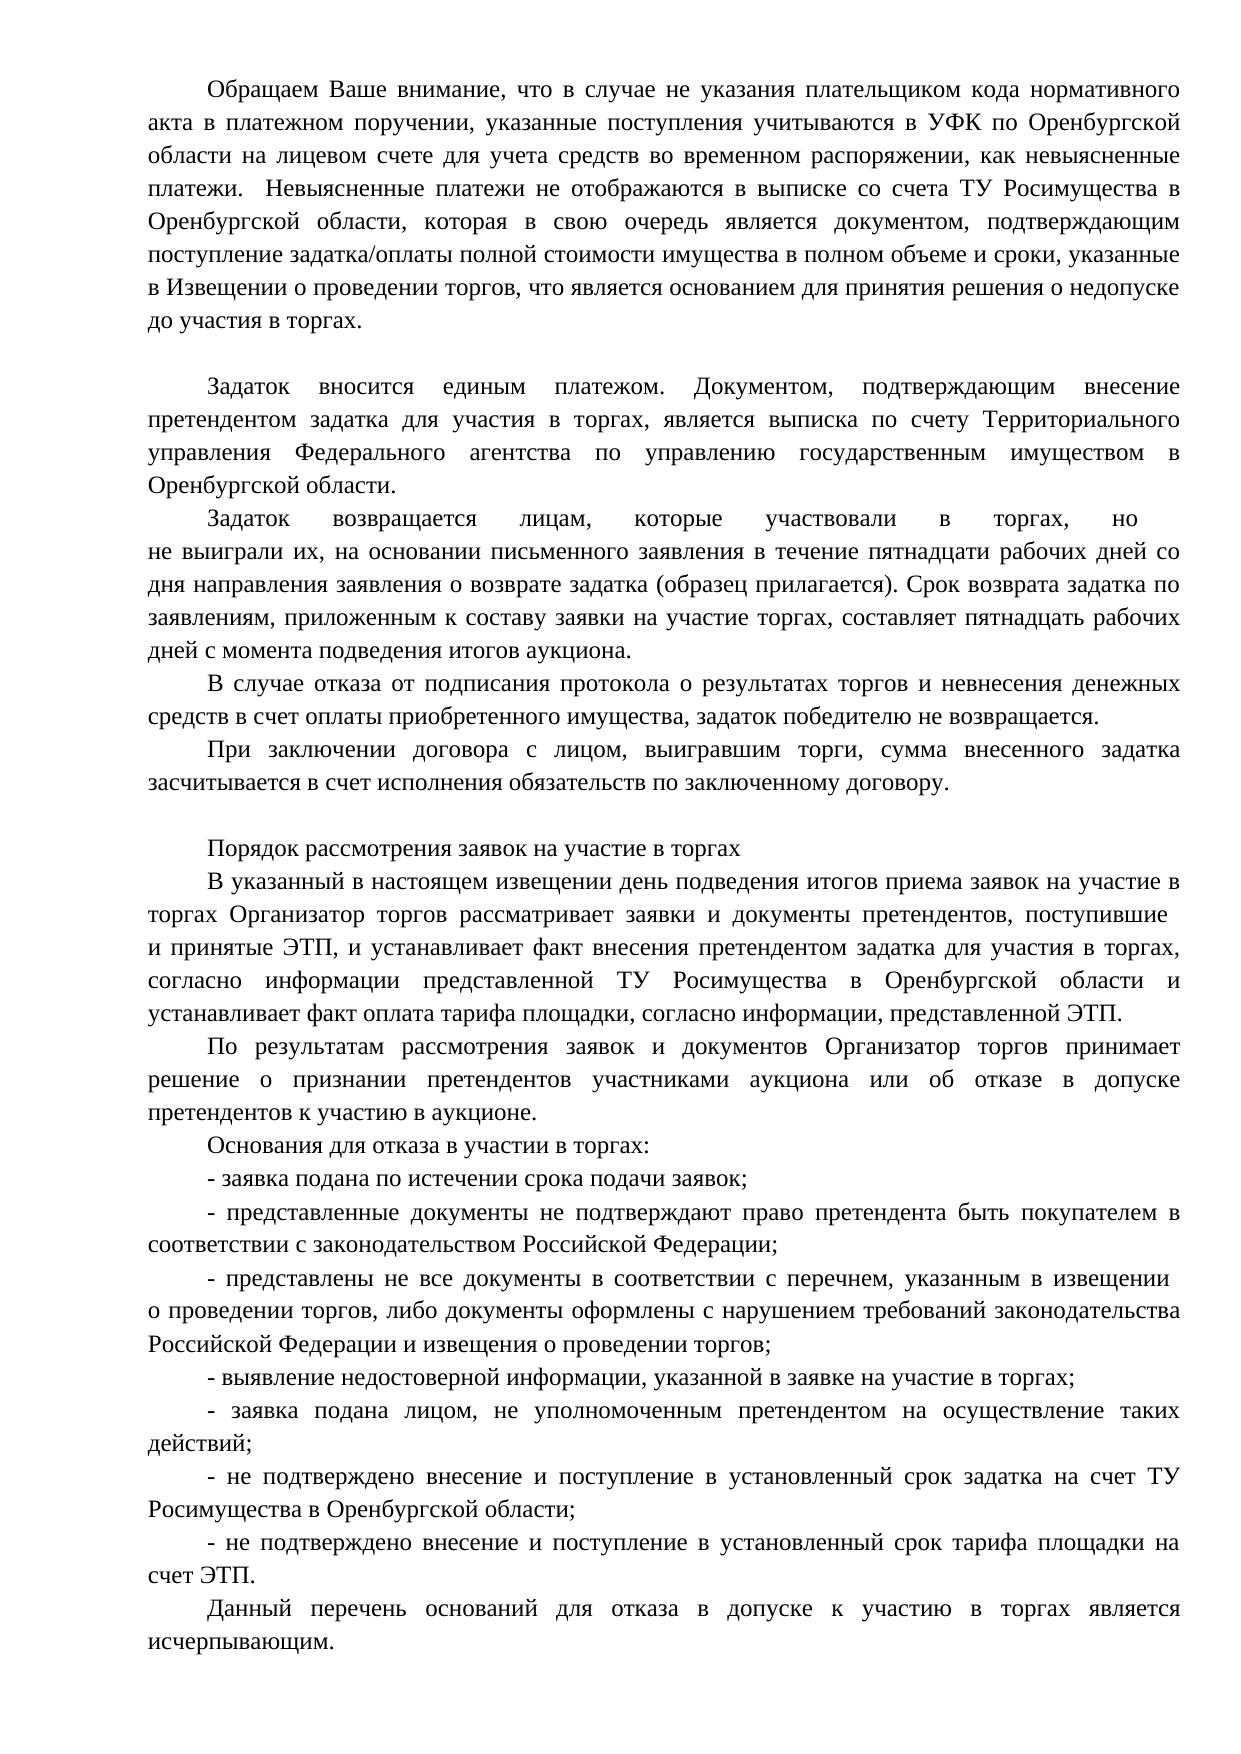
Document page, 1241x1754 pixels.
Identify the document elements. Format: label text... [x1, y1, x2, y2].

text По результатам рассмотрения заявок и документов Организатор торгов принимает решение о признании претендентов участниками аукциона или об отказе в допуске претендентов к участию в аукционе. [148, 1031, 1181, 1126]
text - выявление недостоверной информации, указанной в заявке на участие в торгах; [148, 1362, 1181, 1390]
text В указанный в настоящем извещении день подведения итогов приема заявок на участие в торгах Организатор торгов рассматривает заявки и документы претендентов, поступившие и принятые ЭТП, и устанавливает факт внесения претендентом задатка для участия в торгах, согласно информации представленной ТУ Росимущества в Оренбургской области и устанавливает факт оплата тарифа площадки, согласно информации, представленной ЭТП. [148, 866, 1181, 1027]
text - не подтверждено внесение и поступление в установленный срок задатка на счет ТУ Росимущества в Оренбургской области; [148, 1461, 1181, 1522]
text Данный перечень оснований для отказа в допуске к участию в торгах является исчерпывающим. [148, 1593, 1181, 1654]
text - представленные документы не подтверждают право претендента быть покупателем в соответствии с законодательством Российской Федерации; [148, 1197, 1181, 1258]
text - заявка подана лицом, не уполномоченным претендентом на осуществление таких действий; [148, 1395, 1181, 1456]
text Обращаем Ваше внимание, что в случае не указания плательщиком кода нормативного акта в платежном поручении, указанные поступления учитываются в УФК по Оренбургской области на лицевом счете для учета средств во временном распоряжении, как невыясненные платежи. Невыясненные платежи не отображаются в выписке со счета ТУ Росимущества в Оренбургской области, которая в свою очередь является документом, подтверждающим поступление задатка/оплаты полной стоимости имущества в полном объеме и сроки, указанные в Извещении о проведении торгов, что является основанием для принятия решения о недопуске до участия в торгах. [148, 74, 1181, 334]
text - заявка подана по истечении срока подачи заявок; [148, 1163, 1181, 1192]
text Основания для отказа в участии в торгах: [148, 1131, 1181, 1159]
text Порядок рассмотрения заявок на участие в торгах [148, 833, 1181, 862]
text При заключении договора с лицом, выигравшим торги, сумма внесенного задатка засчитывается в счет исполнения обязательств по заключенному договору. [148, 734, 1181, 796]
text В случае отказа от подписания протокола о результатах торгов и невнесения денежных средств в счет оплаты приобретенного имущества, задаток победителю не возвращается. [148, 668, 1181, 730]
text Задаток возвращается лицам, которые участвовали в торгах, но не выиграли их, на основании письменного заявления в течение пятнадцати рабочих дней со дня направления заявления о возврате задатка (образец прилагается). Срок возврата задатка по заявлениям, приложенным к составу заявки на участие торгах, составляет пятнадцать рабочих дней с момента подведения итогов аукциона. [148, 503, 1181, 664]
text - представлены не все документы в соответствии с перечнем, указанным в извещении о проведении торгов, либо документы оформлены с нарушением требований законодательства Российской Федерации и извещения о проведении торгов; [148, 1263, 1181, 1357]
text Задаток вносится единым платежом. Документом, подтверждающим внесение претендентом задатка для участия в торгах, является выписка по счету Территориального управления Федерального агентства по управлению государственным имуществом в Оренбургской области. [148, 371, 1181, 499]
text - не подтверждено внесение и поступление в установленный срок тарифа площадки на счет ЭТП. [148, 1527, 1181, 1588]
